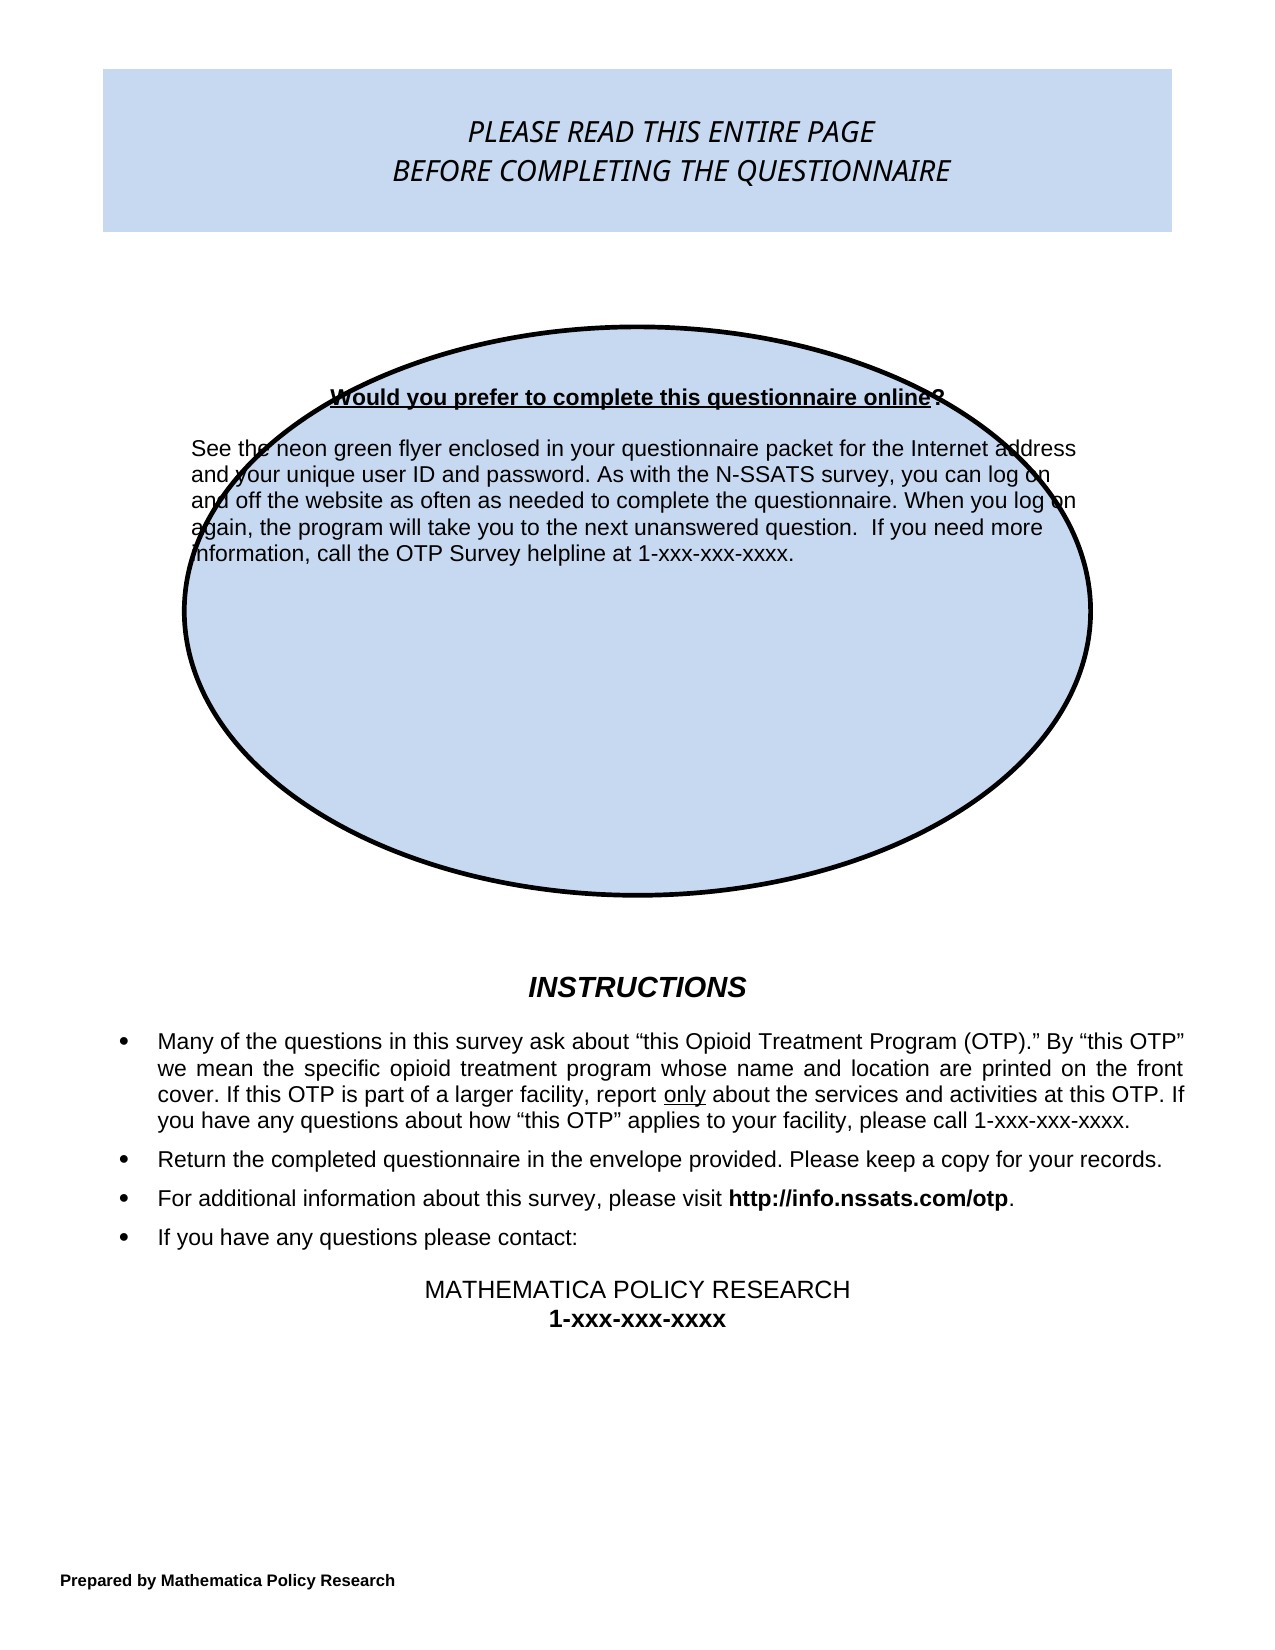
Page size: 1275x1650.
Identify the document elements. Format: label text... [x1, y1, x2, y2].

list Many of the questions in this survey ask about “this Opioid Treatment Program (OTP).” By “this OTP” we mean the specific opioid treatment program whose name and location are printed on the front cover. If this OTP is part of a larger facility, report only about the services and activities at this OTP. If you have any questions about how “this OTP” applies to your facility, please call 1-xxx-xxx-xxxx. [120, 1028, 1185, 1133]
list If you have any questions please contact: [120, 1224, 1215, 1250]
text 1-xxx-xxx-xxxx [60, 1304, 1215, 1333]
text MATHEMATICA POLICY RESEARCH [60, 1275, 1215, 1304]
list For additional information about this survey, please visit http://info.nssats.com/otp. [120, 1185, 1185, 1211]
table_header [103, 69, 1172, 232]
list Return the completed questionnaire in the envelope provided. Please keep a copy for your records. [120, 1146, 1215, 1172]
text INSTRUCTIONS [60, 969, 1215, 1003]
